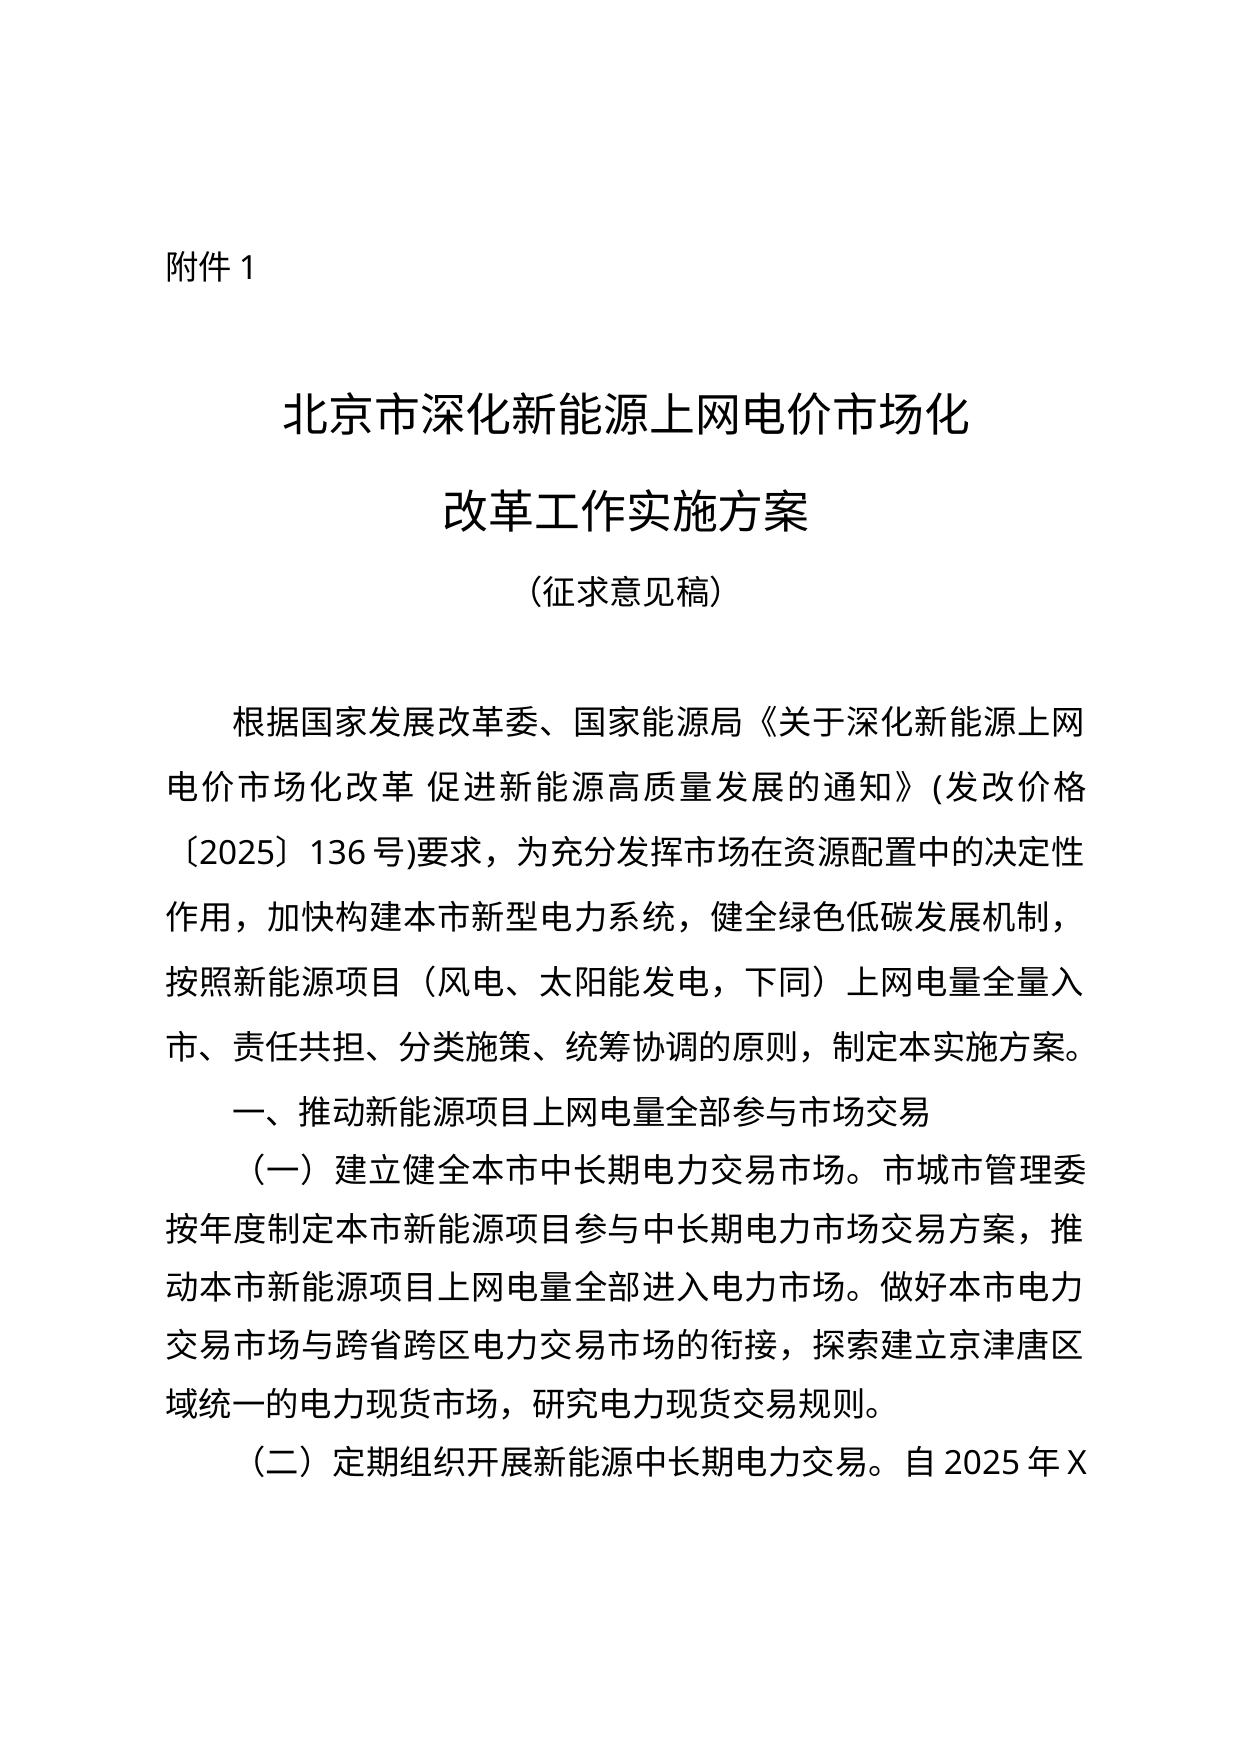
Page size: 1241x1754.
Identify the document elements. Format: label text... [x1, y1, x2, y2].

text （征求意见稿） [165, 558, 1087, 623]
text 根据国家发展改革委、国家能源局《关于深化新能源上网电价市场化改革 促进新能源高质量发展的通知》(发改价格〔2025〕136号)要求，为充分发挥市场在资源配置中的决定性作用，加快构建本市新型电力系统，健全绿色低碳发展机制，按照新能源项目（风电、太阳能发电，下同）上网电量全量入市、责任共担、分类施策、统筹协调的原则，制定本实施方案。 [165, 688, 1087, 1078]
text （一）建立健全本市中长期电力交易市场。市城市管理委按年度制定本市新能源项目参与中长期电力市场交易方案，推动本市新能源项目上网电量全部进入电力市场。做好本市电力交易市场与跨省跨区电力交易市场的衔接，探索建立京津唐区域统一的电力现货市场，研究电力现货交易规则。 [165, 1136, 1087, 1428]
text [165, 1428, 1087, 1486]
text 附件1 [165, 233, 1087, 298]
text 一、推动新能源项目上网电量全部参与市场交易 [165, 1078, 1087, 1136]
text 北京市深化新能源上网电价市场化 [165, 363, 1087, 460]
text 改革工作实施方案 [165, 460, 1087, 558]
